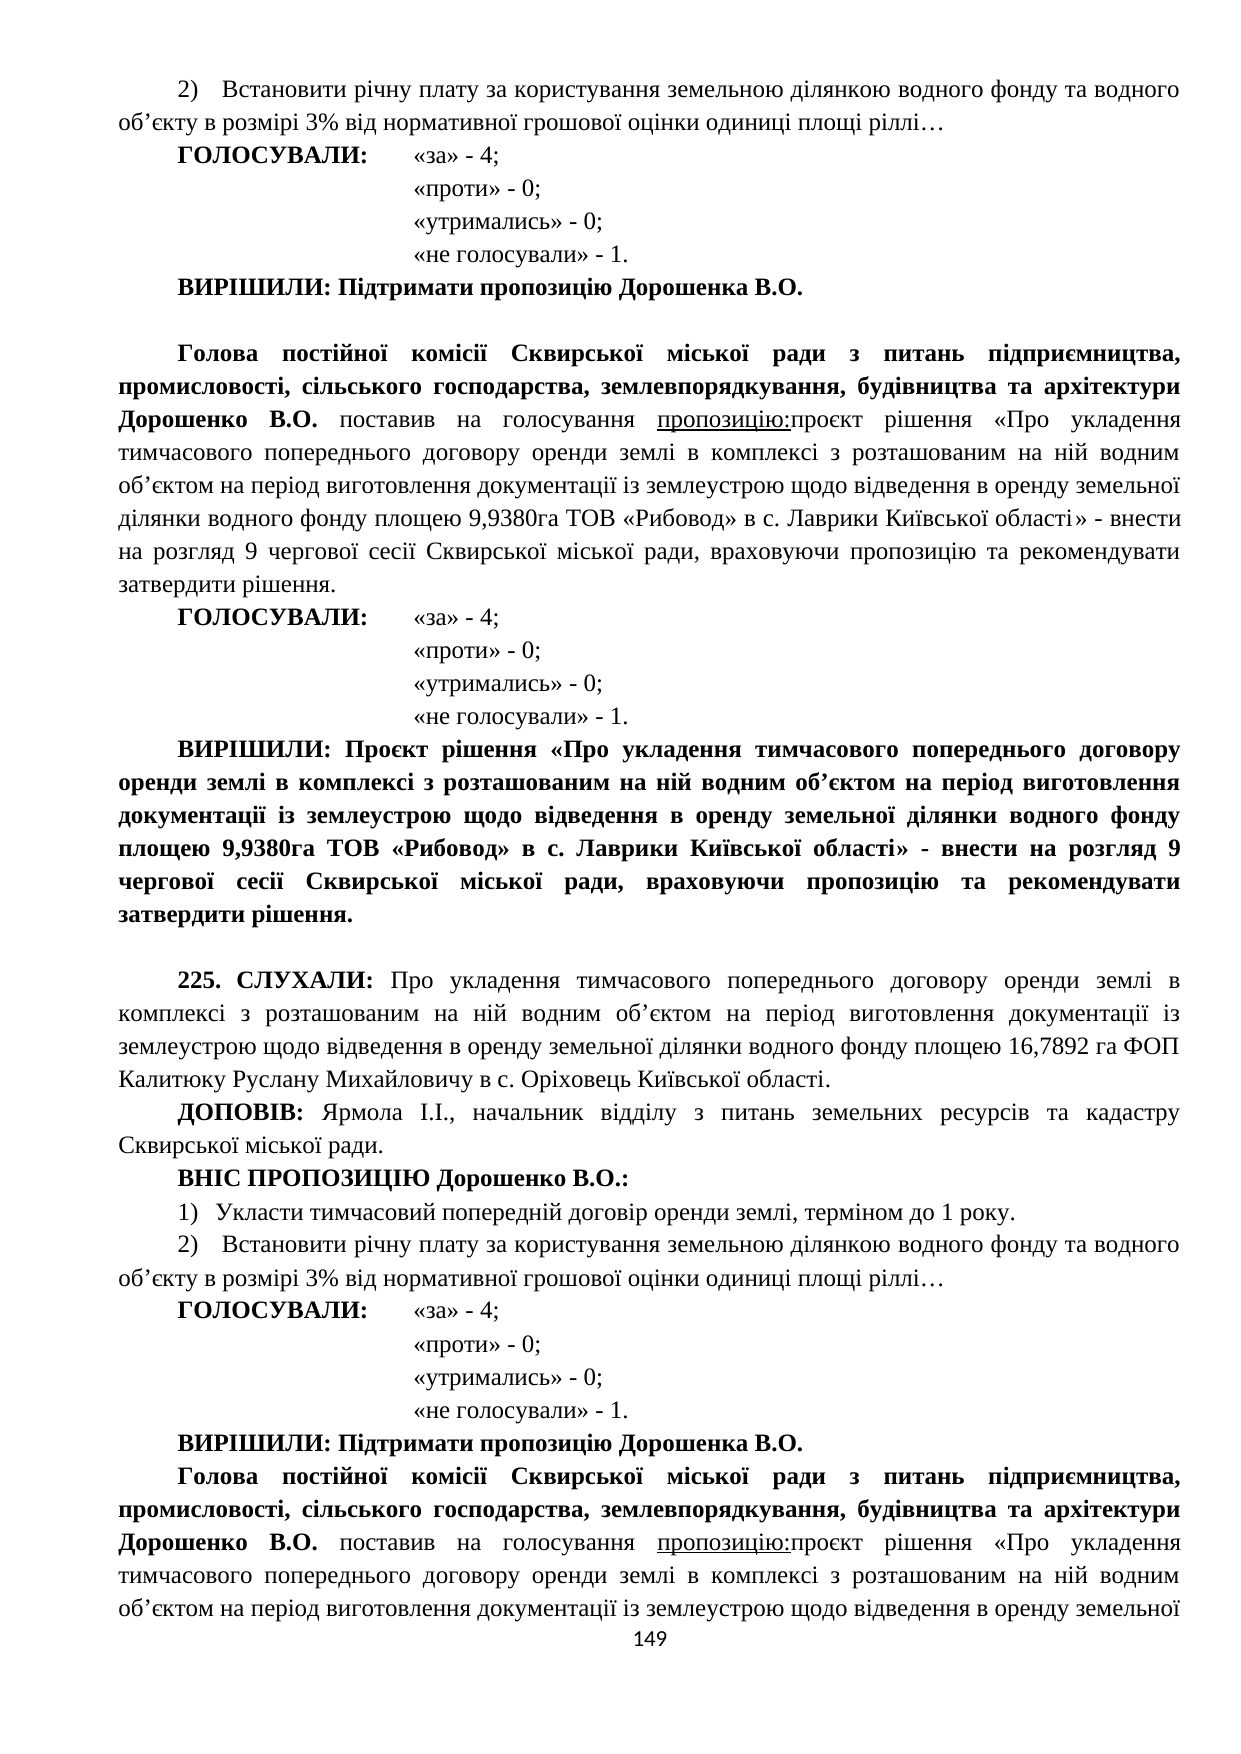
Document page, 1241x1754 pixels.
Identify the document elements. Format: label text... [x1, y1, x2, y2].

text ДОПОВІВ: Ярмола І.І., начальник відділу з питань земельних ресурсів та кадастру Сквирської міської ради. [118, 1097, 1181, 1159]
text «не голосували» - 1. [118, 701, 1181, 730]
text «не голосували» - 1. [177, 239, 1181, 268]
text ВИРІШИЛИ: Підтримати пропозицію Дорошенка В.О. [177, 272, 1181, 301]
text «утримались» - 0; [177, 206, 1181, 235]
text ГОЛОСУВАЛИ: «за» - 4; [118, 602, 1181, 631]
text «утримались» - 0; [177, 1362, 1181, 1390]
text ГОЛОСУВАЛИ: «за» - 4; [177, 140, 1181, 169]
text «проти» - 0; [118, 635, 1181, 664]
list Встановити річну плату за користування земельною ділянкою водного фонду та водного об’єкту в розмірі 3% від нормативної грошової оцінки одиниці площі ріллі… [118, 74, 1181, 136]
text «утримались» - 0; [118, 668, 1181, 697]
list Укласти тимчасовий попередній договір оренди землі, терміном до 1 року. [177, 1197, 1181, 1225]
list СЛУХАЛИ: Про укладення тимчасового попереднього договору оренди землі в комплексі з розташованим на ній водним об’єктом на період виготовлення документації із землеустрою щодо відведення в оренду земельної ділянки водного фонду площею 16,7892 га ФОП Калитюку Руслану Михайловичу в с. Оріховець Київської області. [118, 965, 1181, 1093]
text «проти» - 0; [177, 1329, 1181, 1357]
list Встановити річну плату за користування земельною ділянкою водного фонду та водного об’єкту в розмірі 3% від нормативної грошової оцінки одиниці площі ріллі… [118, 1229, 1181, 1291]
text ВНІС ПРОПОЗИЦІЮ Дорошенко В.О.: [118, 1163, 1181, 1192]
text ГОЛОСУВАЛИ: «за» - 4; [177, 1296, 1181, 1324]
text «проти» - 0; [177, 173, 1181, 202]
text ВИРІШИЛИ: Підтримати пропозицію Дорошенка В.О. [177, 1428, 1181, 1456]
text Голова постійної комісії Сквирської міської ради з питань підприємництва, промисловості, сільського господарства, землевпорядкування, будівництва та архітектури Дорошенко В.О. поставив на голосування пропозицію:проєкт рішення «Про укладення тимчасового попереднього договору оренди землі в комплексі з розташованим на ній водним об’єктом на період виготовлення документації із землеустрою щодо відведення в оренду земельної ділянки водного фонду площею 9,9380га ТОВ «Рибовод» в с. Лаврики Київської області» - внести на розгляд 9 чергової сесії Сквирської міської ради, враховуючи пропозицію та рекомендувати затвердити рішення. [118, 338, 1181, 598]
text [118, 1461, 1181, 1622]
text «не голосували» - 1. [177, 1395, 1181, 1423]
list ВИРІШИЛИ: Проєкт рішення «Про укладення тимчасового попереднього договору оренди землі в комплексі з розташованим на ній водним об’єктом на період виготовлення документації із землеустрою щодо відведення в оренду земельної ділянки водного фонду площею 9,9380га ТОВ «Рибовод» в с. Лаврики Київської області» - внести на розгляд 9 чергової сесії Сквирської міської ради, враховуючи пропозицію та рекомендувати затвердити рішення. [118, 734, 1181, 928]
